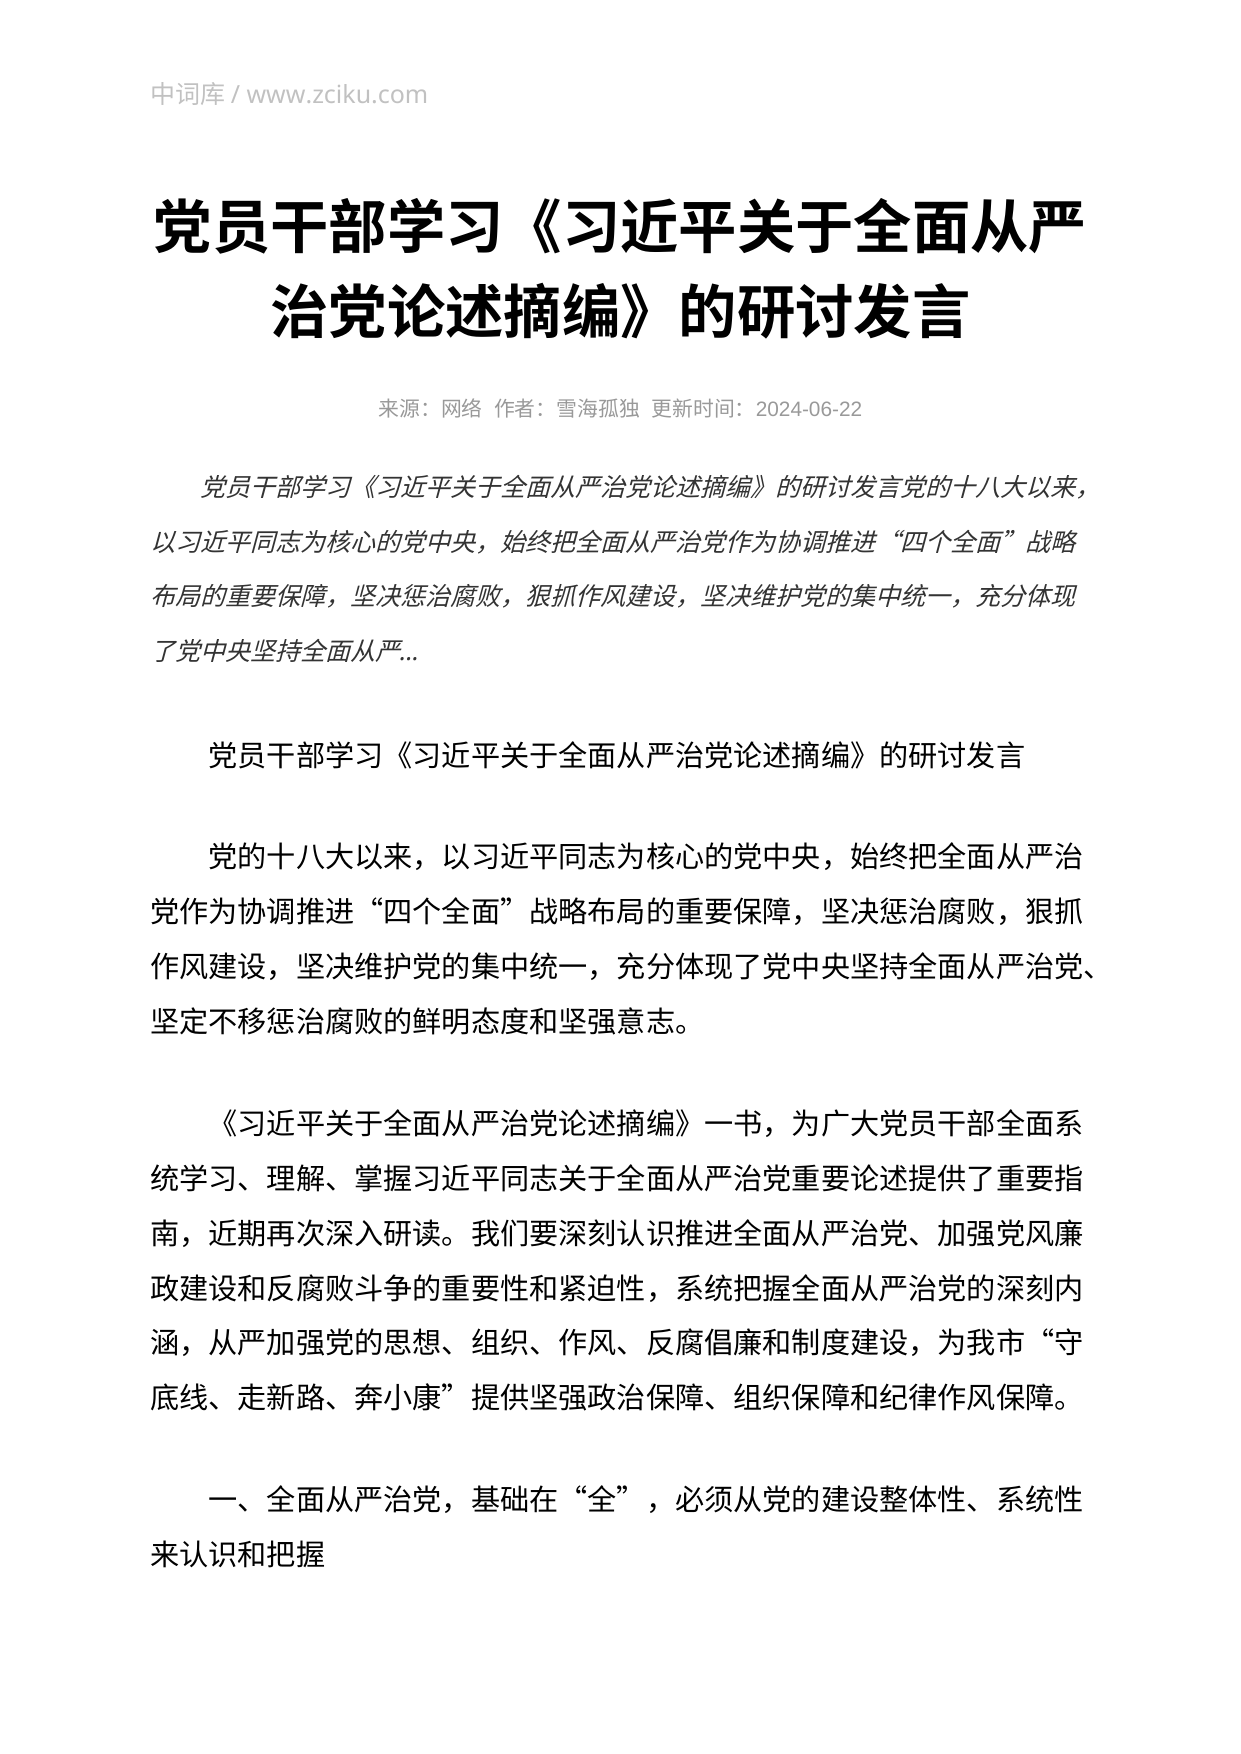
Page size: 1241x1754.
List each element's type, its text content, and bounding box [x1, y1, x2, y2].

text 党的十八大以来，以习近平同志为核心的党中央，始终把全面从严治党作为协调推进“四个全面”战略布局的重要保障，坚决惩治腐败，狠抓作风建设，坚决维护党的集中统一，充分体现了党中央坚持全面从严治党、坚定不移惩治腐败的鲜明态度和坚强意志。 [150, 834, 1090, 1041]
text 《习近平关于全面从严治党论述摘编》一书，为广大党员干部全面系统学习、理解、掌握习近平同志关于全面从严治党重要论述提供了重要指南，近期再次深入研读。我们要深刻认识推进全面从严治党、加强党风廉政建设和反腐败斗争的重要性和紧迫性，系统把握全面从严治党的深刻内涵，从严加强党的思想、组织、作风、反腐倡廉和制度建设，为我市“守底线、走新路、奔小康”提供坚强政治保障、组织保障和纪律作风保障。 [150, 1101, 1090, 1417]
text 一、全面从严治党，基础在“全”，必须从党的建设整体性、系统性来认识和把握 [150, 1477, 1090, 1574]
subtitle 党员干部学习《习近平关于全面从严治党论述摘编》的研讨发言 [150, 181, 1090, 350]
text 来源：网络 作者：雪海孤独 更新时间：2024-06-22 [150, 397, 1090, 421]
text 党员干部学习《习近平关于全面从严治党论述摘编》的研讨发言 [150, 732, 1090, 774]
text 党员干部学习《习近平关于全面从严治党论述摘编》的研讨发言党的十八大以来，以习近平同志为核心的党中央，始终把全面从严治党作为协调推进“四个全面”战略布局的重要保障，坚决惩治腐败，狠抓作风建设，坚决维护党的集中统一，充分体现了党中央坚持全面从严... [150, 468, 1090, 667]
